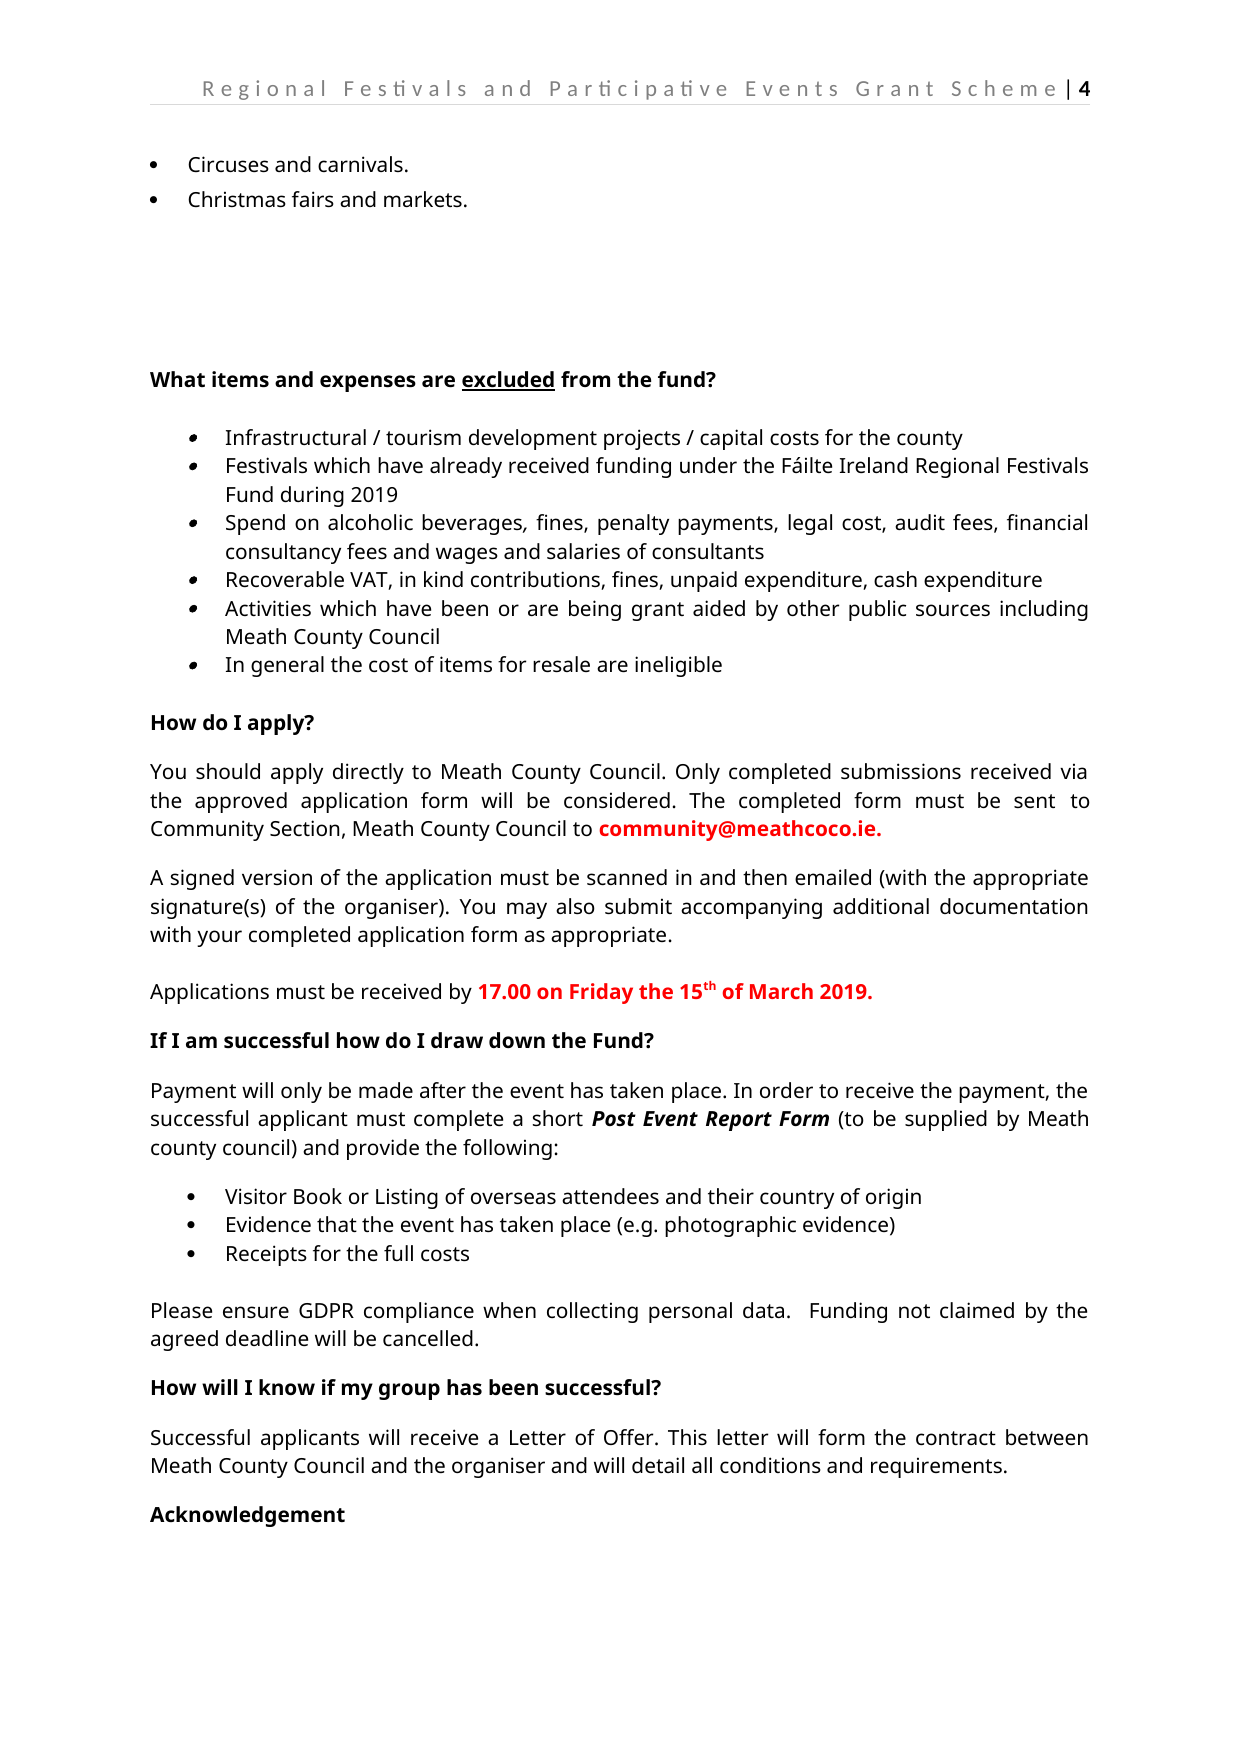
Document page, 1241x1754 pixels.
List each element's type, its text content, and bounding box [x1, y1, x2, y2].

list Visitor Book or Listing of overseas attendees and their country of origin [187, 1182, 1090, 1210]
text How do I apply? [150, 708, 1090, 737]
list Circuses and carnivals. [150, 150, 1090, 178]
text A signed version of the application must be scanned in and then emailed (with the appropriate signature(s) of the organiser). You may also submit accompanying additional documentation with your completed application form as appropriate. [150, 863, 1090, 949]
list Infrastructural / tourism development projects / capital costs for the county [187, 423, 1090, 451]
text Acknowledgement [150, 1500, 1090, 1529]
list Activities which have been or are being grant aided by other public sources including Meath County Council [187, 594, 1090, 651]
list Christmas fairs and markets. [150, 186, 1090, 214]
list Spend on alcoholic beverages, fines, penalty payments, legal cost, audit fees, financial consultancy fees and wages and salaries of consultants [187, 508, 1090, 565]
text You should apply directly to Meath County Council. Only completed submissions received via the approved application form will be considered. The completed form must be sent to Community Section, Meath County Council to community@meathcoco.ie. [150, 757, 1090, 843]
text How will I know if my group has been successful? [150, 1373, 1090, 1402]
text Please ensure GDPR compliance when collecting personal data. Funding not claimed by the agreed deadline will be cancelled. [150, 1296, 1090, 1353]
list Recoverable VAT, in kind contributions, fines, unpaid expenditure, cash expenditure [187, 565, 1090, 594]
text If I am successful how do I draw down the Fund? [150, 1027, 1090, 1055]
text Applications must be received by 17.00 on Friday the 15th of March 2019. [150, 977, 1090, 1006]
text Payment will only be made after the event has taken place. In order to receive the payment, the successful applicant must complete a short Post Event Report Form (to be supplied by Meath county council) and provide the following: [150, 1076, 1090, 1161]
text What items and expenses are excluded from the fund? [150, 365, 1090, 394]
list Evidence that the event has taken place (e.g. photographic evidence) [187, 1210, 1090, 1239]
list Festivals which have already received funding under the Fáilte Ireland Regional Festivals Fund during 2019 [187, 451, 1090, 508]
text Successful applicants will receive a Letter of Offer. This letter will form the contract between Meath County Council and the organiser and will detail all conditions and requirements. [150, 1423, 1090, 1479]
list In general the cost of items for resale are ineligible [187, 651, 1090, 679]
list Receipts for the full costs [187, 1239, 1090, 1267]
